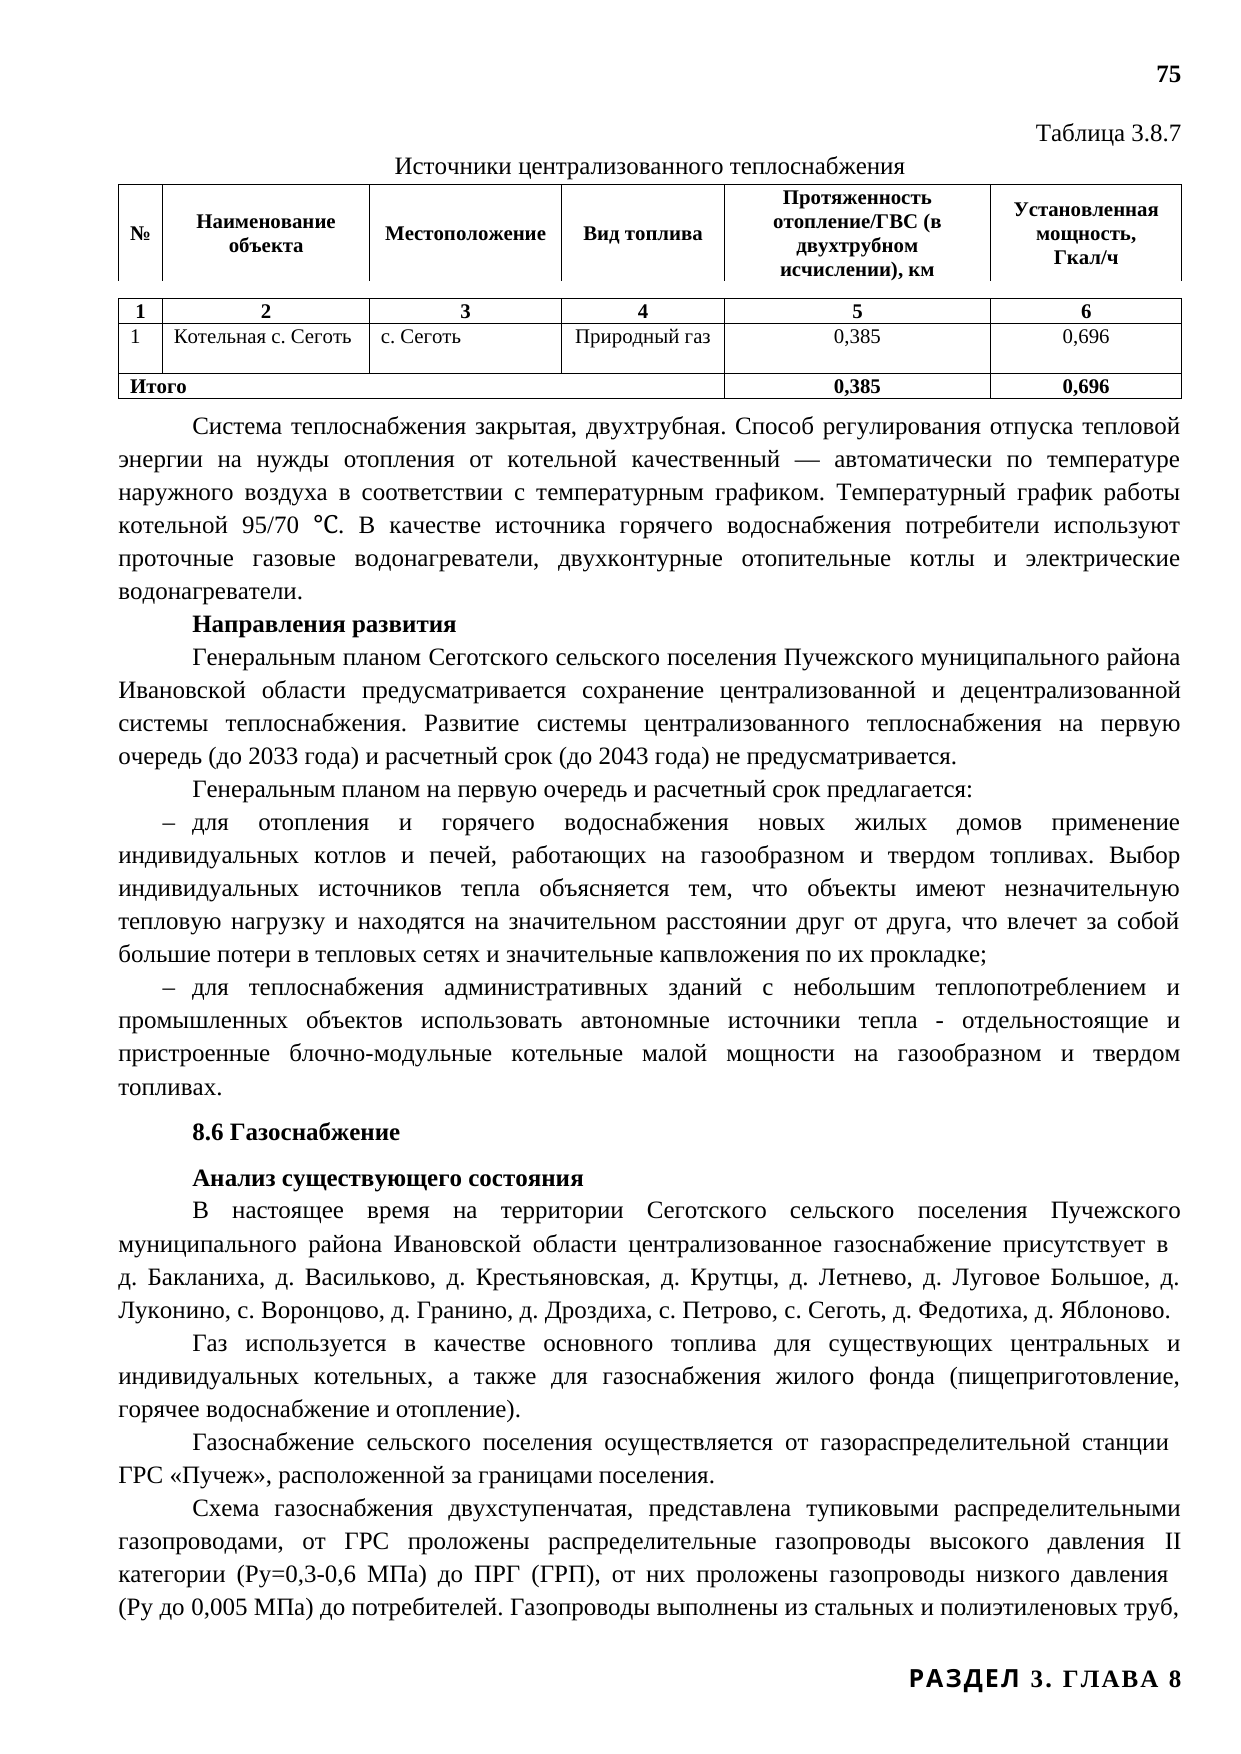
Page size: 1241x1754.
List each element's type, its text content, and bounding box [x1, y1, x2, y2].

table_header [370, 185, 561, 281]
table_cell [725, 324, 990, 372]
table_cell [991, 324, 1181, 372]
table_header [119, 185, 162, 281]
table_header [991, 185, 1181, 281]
text Генеральным планом на первую очередь и расчетный срок предлагается: [118, 774, 1181, 803]
text Таблица 3.8.7 [118, 118, 1181, 147]
text Анализ существующего состояния [118, 1163, 1181, 1191]
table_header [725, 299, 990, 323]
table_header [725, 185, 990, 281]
list для отопления и горячего водоснабжения новых жилых домов применение индивидуальных котлов и печей, работающих на газообразном и твердом топливах. Выбор индивидуальных источников тепла объясняется тем, что объекты имеют незначительную тепловую нагрузку и находятся на значительном расстоянии друг от друга, что влечет за собой большие потери в тепловых сетях и значительные капвложения по их прокладке; [118, 807, 1181, 968]
text Источники централизованного теплоснабжения [118, 151, 1181, 180]
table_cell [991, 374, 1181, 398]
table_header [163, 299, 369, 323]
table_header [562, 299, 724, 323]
text Генеральным планом Сеготского сельского поселения Пучежского муниципального района Ивановской области предусматривается сохранение централизованной и децентрализованной системы теплоснабжения. Развитие системы централизованного теплоснабжения на первую очередь (до 2033 года) и расчетный срок (до 2043 года) не предусматривается. [118, 642, 1181, 770]
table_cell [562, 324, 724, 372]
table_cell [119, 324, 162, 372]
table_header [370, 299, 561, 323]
text В настоящее время на территории Сеготского сельского поселения Пучежского муниципального района Ивановской области централизованное газоснабжение присутствует в д. Бакланиха, д. Васильково, д. Крестьяновская, д. Крутцы, д. Летнево, д. Луговое Большое, д. Луконино, с. Воронцово, д. Гранино, д. Дроздиха, с. Петрово, с. Сеготь, д. Федотиха, д. Яблоново. [118, 1196, 1181, 1323]
text Газоснабжение сельского поселения осуществляется от газораспределительной станции ГРС «Пучеж», расположенной за границами поселения. [118, 1427, 1181, 1488]
text Газ используется в качестве основного топлива для существующих центральных и индивидуальных котельных, а также для газоснабжения жилого фонда (пищеприготовление, горячее водоснабжение и отопление). [118, 1328, 1181, 1422]
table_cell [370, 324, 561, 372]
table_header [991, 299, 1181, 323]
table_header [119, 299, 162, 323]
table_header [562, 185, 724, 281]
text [118, 1493, 1181, 1621]
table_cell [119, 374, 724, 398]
text Направления развития [118, 609, 1181, 638]
text Система теплоснабжения закрытая, двухтрубная. Способ регулирования отпуска тепловой энергии на нужды отопления от котельной качественный — автоматически по температуре наружного воздуха в соответствии с температурным графиком. Температурный график работы котельной 95/70 ℃. В качестве источника горячего водоснабжения потребители используют проточные газовые водонагреватели, двухконтурные отопительные котлы и электрические водонагреватели. [118, 411, 1181, 605]
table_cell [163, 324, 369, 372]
list для теплоснабжения административных зданий с небольшим теплопотреблением и промышленных объектов использовать автономные источники тепла - отдельностоящие и пристроенные блочно-модульные котельные малой мощности на газообразном и твердом топливах. [118, 972, 1181, 1100]
text 8.6 Газоснабжение [118, 1117, 1181, 1146]
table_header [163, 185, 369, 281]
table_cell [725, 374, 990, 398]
